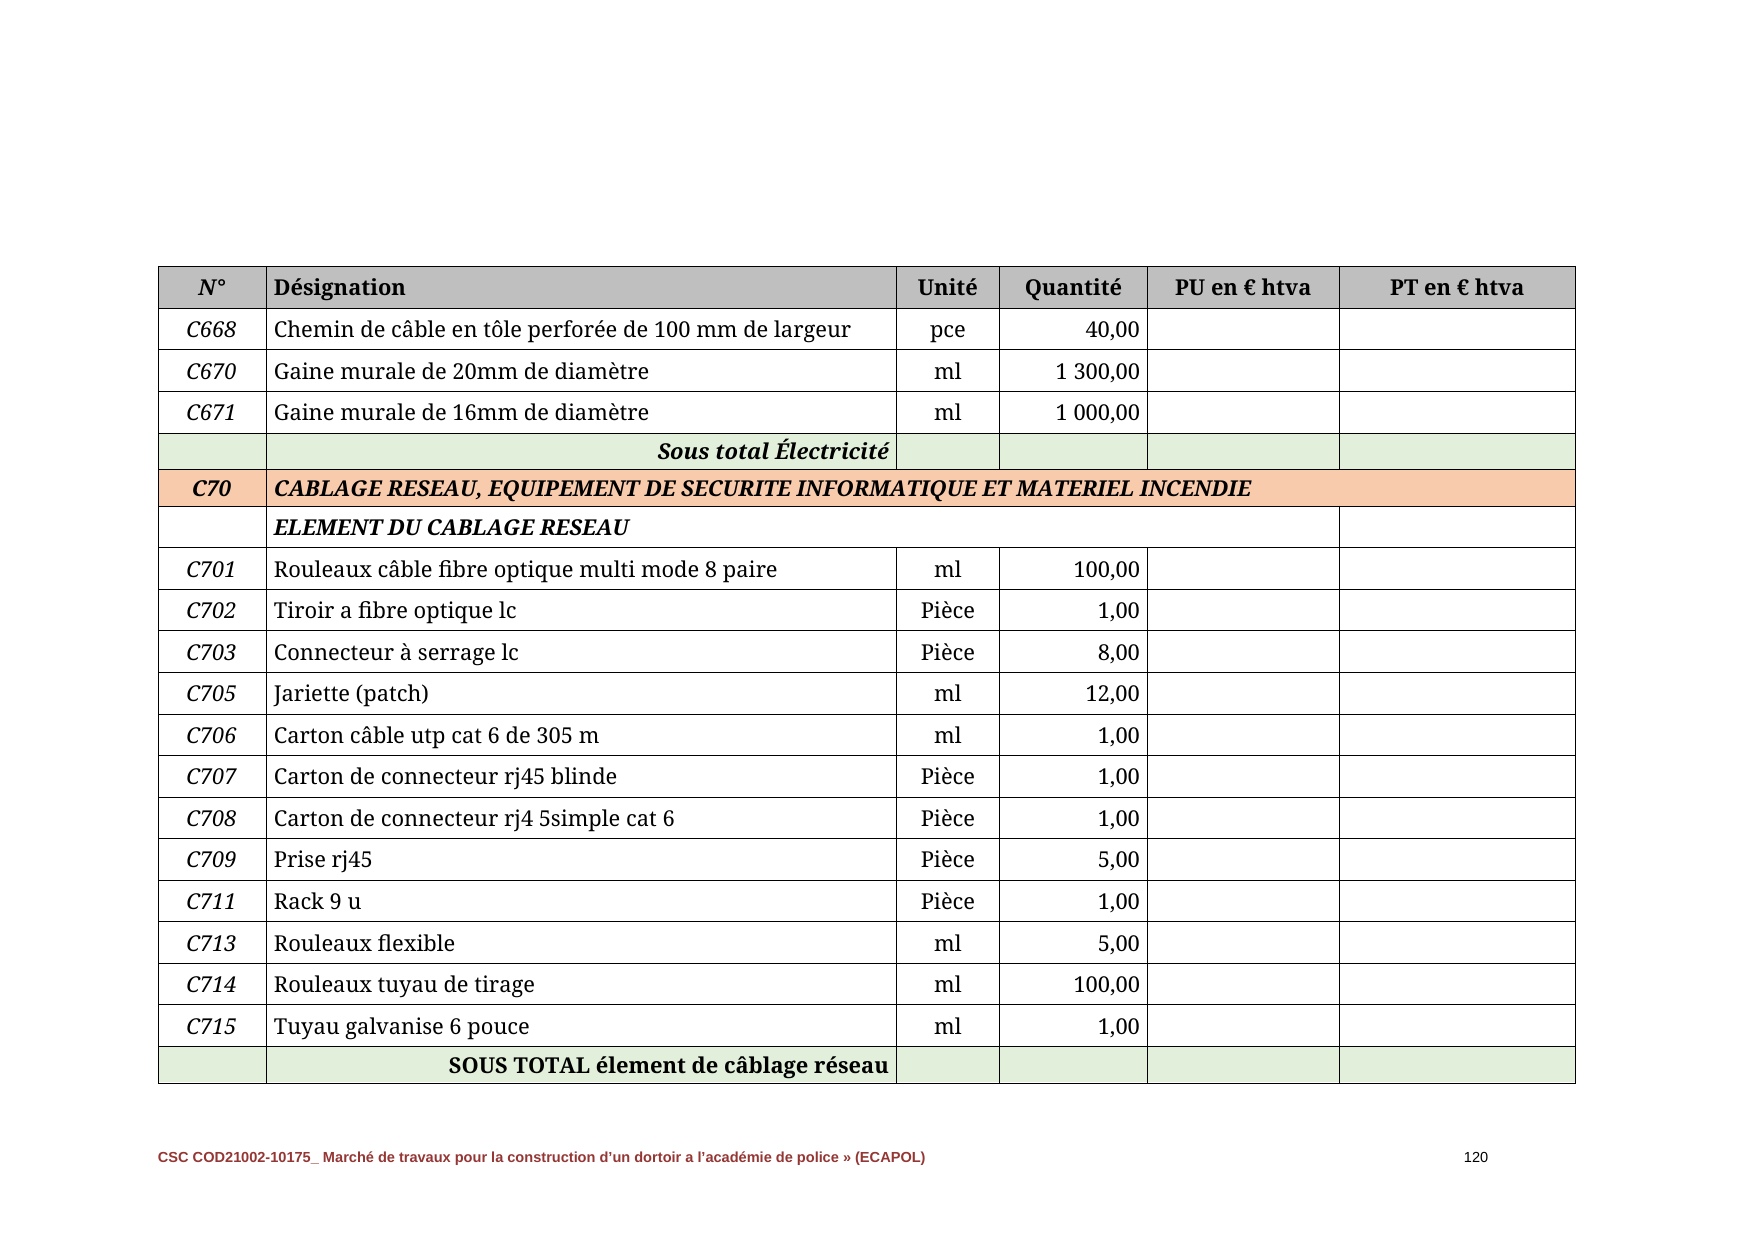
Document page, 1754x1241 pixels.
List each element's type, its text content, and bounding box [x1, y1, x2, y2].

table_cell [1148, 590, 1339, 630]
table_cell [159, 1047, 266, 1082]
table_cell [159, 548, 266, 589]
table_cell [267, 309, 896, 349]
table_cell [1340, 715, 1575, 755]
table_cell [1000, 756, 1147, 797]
table_header Unité [897, 267, 999, 308]
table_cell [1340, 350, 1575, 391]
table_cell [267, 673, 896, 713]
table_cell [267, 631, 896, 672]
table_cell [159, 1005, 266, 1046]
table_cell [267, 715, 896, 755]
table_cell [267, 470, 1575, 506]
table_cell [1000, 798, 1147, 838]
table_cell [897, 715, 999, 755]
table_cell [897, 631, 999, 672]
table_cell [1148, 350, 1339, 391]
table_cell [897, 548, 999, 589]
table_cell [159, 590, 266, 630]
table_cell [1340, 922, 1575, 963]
table_header PT en € htva [1340, 267, 1575, 308]
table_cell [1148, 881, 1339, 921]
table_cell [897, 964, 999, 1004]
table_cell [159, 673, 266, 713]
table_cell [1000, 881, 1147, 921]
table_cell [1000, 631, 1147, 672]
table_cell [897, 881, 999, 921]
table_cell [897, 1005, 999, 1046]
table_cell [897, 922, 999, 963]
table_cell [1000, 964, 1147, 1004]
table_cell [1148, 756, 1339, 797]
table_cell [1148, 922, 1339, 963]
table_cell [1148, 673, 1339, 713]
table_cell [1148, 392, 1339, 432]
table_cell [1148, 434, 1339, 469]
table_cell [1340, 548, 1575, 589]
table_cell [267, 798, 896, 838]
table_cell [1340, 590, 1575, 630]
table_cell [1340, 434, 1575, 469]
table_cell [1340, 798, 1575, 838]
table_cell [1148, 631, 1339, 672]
table_header N° [159, 267, 266, 308]
table_header PU en € htva [1148, 267, 1339, 308]
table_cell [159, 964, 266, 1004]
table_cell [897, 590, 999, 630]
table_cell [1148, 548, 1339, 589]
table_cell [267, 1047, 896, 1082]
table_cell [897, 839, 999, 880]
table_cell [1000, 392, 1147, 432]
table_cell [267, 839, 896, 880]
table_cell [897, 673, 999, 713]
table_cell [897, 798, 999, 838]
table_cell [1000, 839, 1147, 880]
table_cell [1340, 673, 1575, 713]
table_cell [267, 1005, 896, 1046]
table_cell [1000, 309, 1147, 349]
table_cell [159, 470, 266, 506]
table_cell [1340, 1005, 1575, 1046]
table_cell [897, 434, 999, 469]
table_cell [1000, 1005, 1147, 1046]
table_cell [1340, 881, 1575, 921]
table_header Désignation [267, 267, 896, 308]
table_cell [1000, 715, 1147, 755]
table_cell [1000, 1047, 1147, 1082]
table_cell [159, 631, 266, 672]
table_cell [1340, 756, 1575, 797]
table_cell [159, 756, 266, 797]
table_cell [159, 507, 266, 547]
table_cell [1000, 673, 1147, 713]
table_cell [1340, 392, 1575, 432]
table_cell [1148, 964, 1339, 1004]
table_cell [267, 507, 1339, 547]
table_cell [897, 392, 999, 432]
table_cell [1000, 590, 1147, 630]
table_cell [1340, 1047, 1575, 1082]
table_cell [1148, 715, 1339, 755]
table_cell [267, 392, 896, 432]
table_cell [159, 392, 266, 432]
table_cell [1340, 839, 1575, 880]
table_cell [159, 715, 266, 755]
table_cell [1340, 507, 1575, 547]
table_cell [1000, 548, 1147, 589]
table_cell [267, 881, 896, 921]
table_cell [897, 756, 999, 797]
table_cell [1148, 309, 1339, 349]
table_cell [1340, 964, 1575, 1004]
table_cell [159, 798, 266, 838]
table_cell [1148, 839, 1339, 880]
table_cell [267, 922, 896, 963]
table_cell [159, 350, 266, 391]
table_header Quantité [1000, 267, 1147, 308]
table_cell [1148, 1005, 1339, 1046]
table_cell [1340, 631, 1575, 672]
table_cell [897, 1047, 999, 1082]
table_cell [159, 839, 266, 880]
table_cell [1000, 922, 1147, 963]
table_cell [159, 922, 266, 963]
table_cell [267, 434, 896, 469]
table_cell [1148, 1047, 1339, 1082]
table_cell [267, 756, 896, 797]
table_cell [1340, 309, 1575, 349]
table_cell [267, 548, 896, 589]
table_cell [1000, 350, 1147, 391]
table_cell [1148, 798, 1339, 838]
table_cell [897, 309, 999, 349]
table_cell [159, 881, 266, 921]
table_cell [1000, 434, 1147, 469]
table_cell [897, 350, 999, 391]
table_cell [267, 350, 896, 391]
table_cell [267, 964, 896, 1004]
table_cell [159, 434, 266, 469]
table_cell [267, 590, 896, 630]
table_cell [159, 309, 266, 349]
